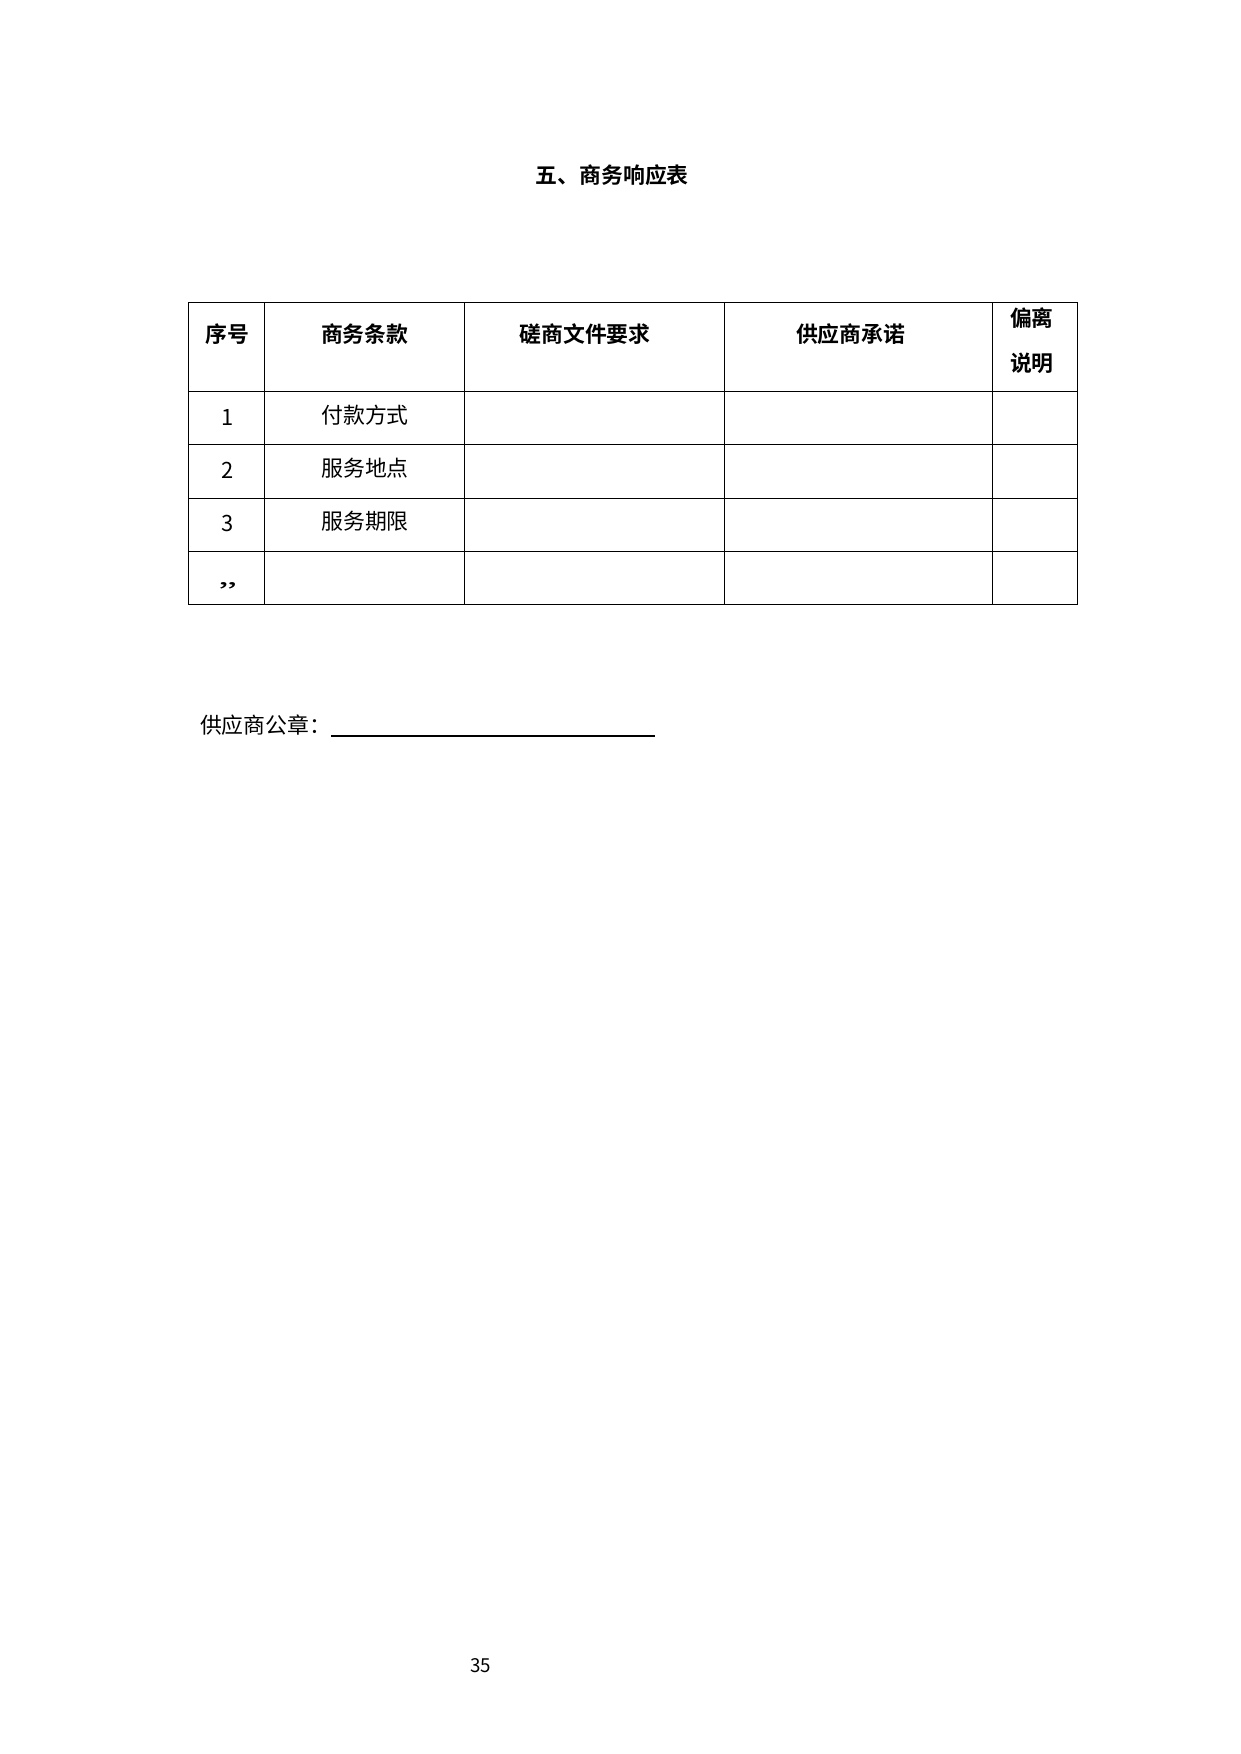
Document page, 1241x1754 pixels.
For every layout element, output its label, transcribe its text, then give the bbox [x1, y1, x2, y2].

table_cell [993, 392, 1077, 444]
table_cell [993, 552, 1077, 604]
text 供应商公章： [200, 708, 1093, 739]
table_cell [265, 552, 464, 604]
table_cell 服务期限 [265, 499, 464, 551]
table_cell 付款方式 [265, 392, 464, 444]
subtitle 五、商务响应表 [319, 158, 905, 190]
table_header 供应商承诺 [725, 303, 992, 391]
table_cell [465, 392, 724, 444]
table_cell [725, 445, 992, 498]
table_cell 2 [189, 445, 264, 498]
table_header 商务条款 [265, 303, 464, 391]
table_cell [465, 499, 724, 551]
table_cell [465, 552, 724, 604]
table_cell [725, 552, 992, 604]
table_cell 服务地点 [265, 445, 464, 498]
table_header 序号 [189, 303, 264, 391]
table_cell [993, 499, 1077, 551]
table_cell 1 [189, 392, 264, 444]
table_cell [725, 392, 992, 444]
table_cell „ [189, 552, 264, 604]
table_cell 3 [189, 499, 264, 551]
table_cell [725, 499, 992, 551]
table_cell [465, 445, 724, 498]
table_cell [993, 445, 1077, 498]
table_header 磋商文件要求 [465, 303, 724, 391]
table_header 偏离 说明 [993, 303, 1077, 391]
